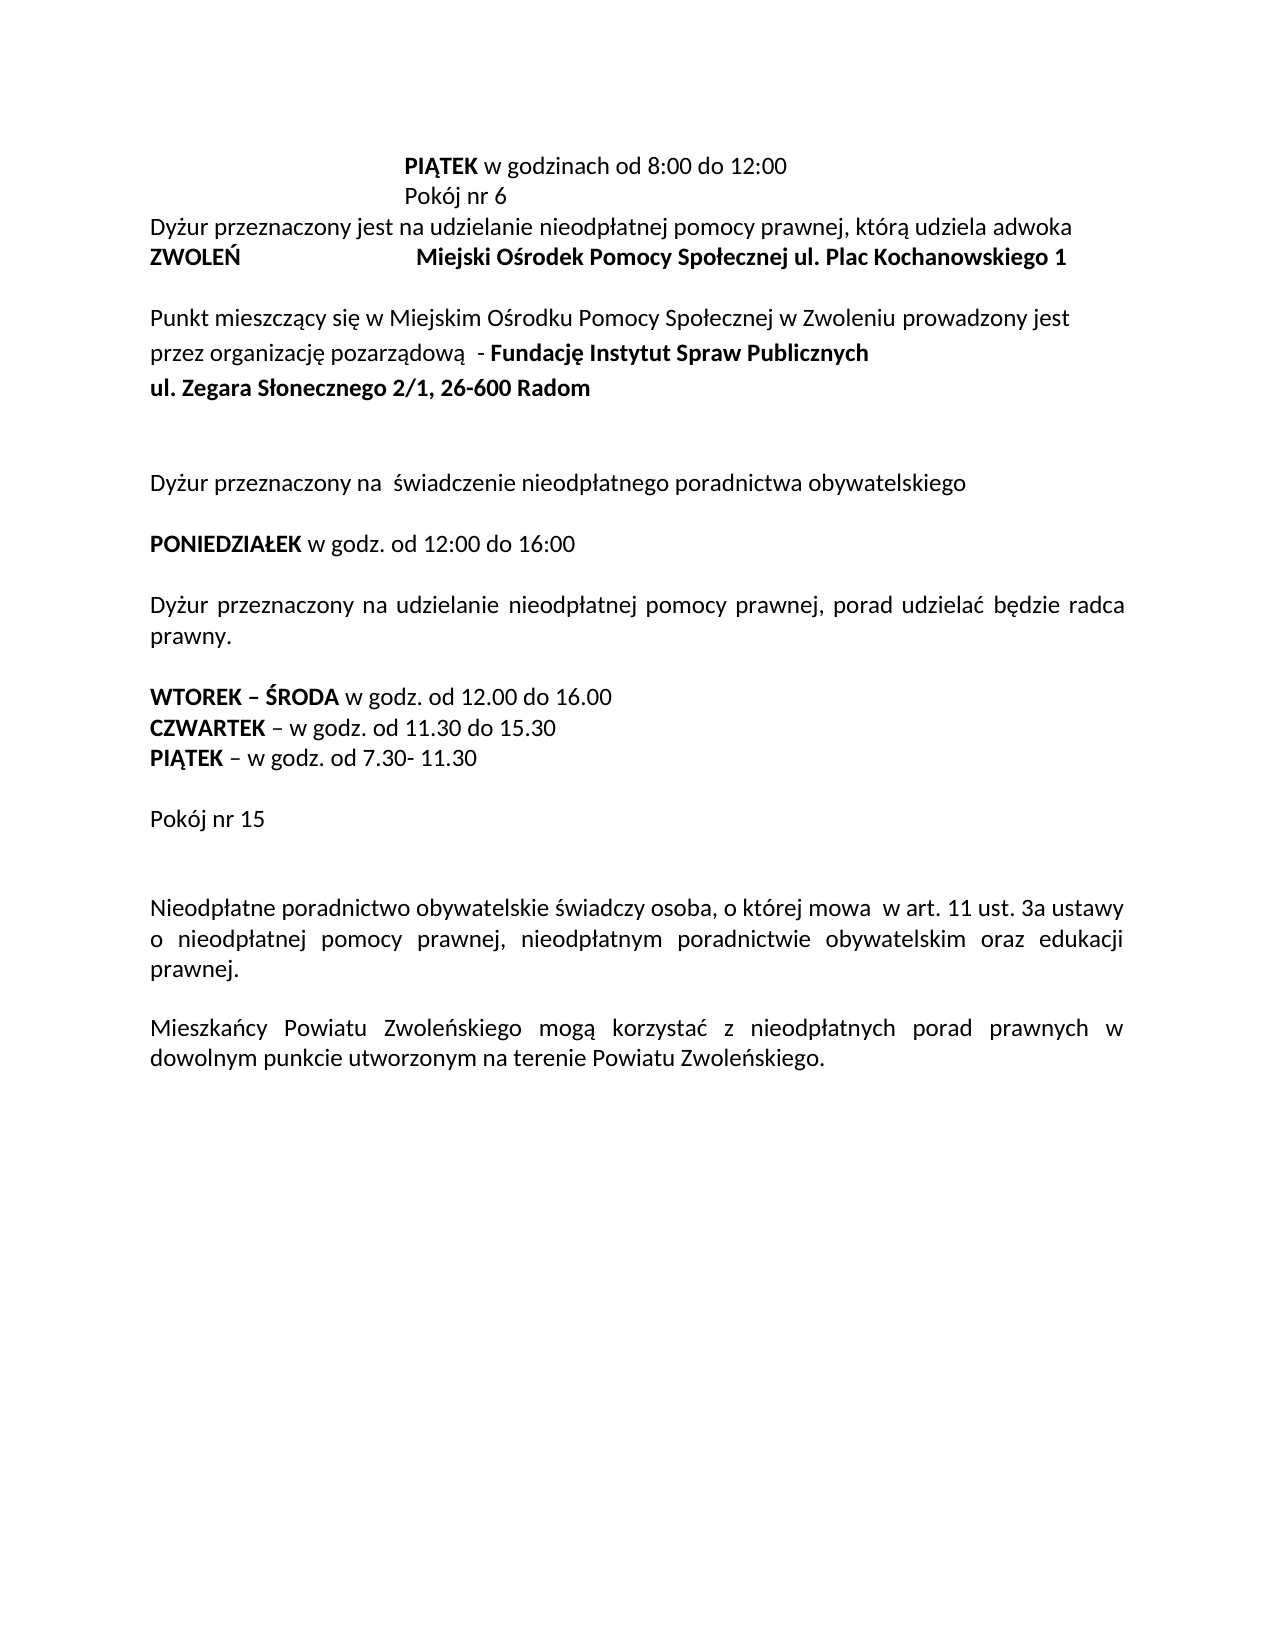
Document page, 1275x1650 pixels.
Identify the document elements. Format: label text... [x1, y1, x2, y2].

list Pokój nr 15 [150, 803, 1125, 834]
text Dyżur przeznaczony jest na udzielanie nieodpłatnej pomocy prawnej, którą udziela adwoka [150, 211, 1125, 242]
text PIĄTEK w godzinach od 8:00 do 12:00 [150, 150, 1125, 181]
list WTOREK – ŚRODA w godz. od 12.00 do 16.00 [150, 681, 1125, 712]
text Nieodpłatne poradnictwo obywatelskie świadczy osoba, o której mowa w art. 11 ust. 3a ustawy o nieodpłatnej pomocy prawnej, nieodpłatnym poradnictwie obywatelskim oraz edukacji prawnej. [150, 892, 1125, 984]
list ZWOLEŃ Miejski Ośrodek Pomocy Społecznej ul. Plac Kochanowskiego 1 [150, 242, 1125, 272]
text Mieszkańcy Powiatu Zwoleńskiego mogą korzystać z nieodpłatnych porad prawnych w dowolnym punkcie utworzonym na terenie Powiatu Zwoleńskiego. [150, 1012, 1125, 1073]
list PONIEDZIAŁEK w godz. od 12:00 do 16:00 [150, 529, 1125, 559]
text Punkt mieszczący się w Miejskim Ośrodku Pomocy Społecznej w Zwoleniu prowadzony jest przez organizację pozarządową - Fundację Instytut Spraw Publicznych ul. Zegara Słonecznego 2/1, 26-600 Radom [150, 303, 1125, 403]
list Dyżur przeznaczony na udzielanie nieodpłatnej pomocy prawnej, porad udzielać będzie radca prawny. [150, 590, 1125, 651]
list CZWARTEK – w godz. od 11.30 do 15.30 [150, 712, 1125, 742]
list Dyżur przeznaczony na świadczenie nieodpłatnego poradnictwa obywatelskiego [150, 468, 1125, 498]
list PIĄTEK – w godz. od 7.30- 11.30 [150, 742, 1125, 773]
text Pokój nr 6 [150, 181, 1125, 211]
